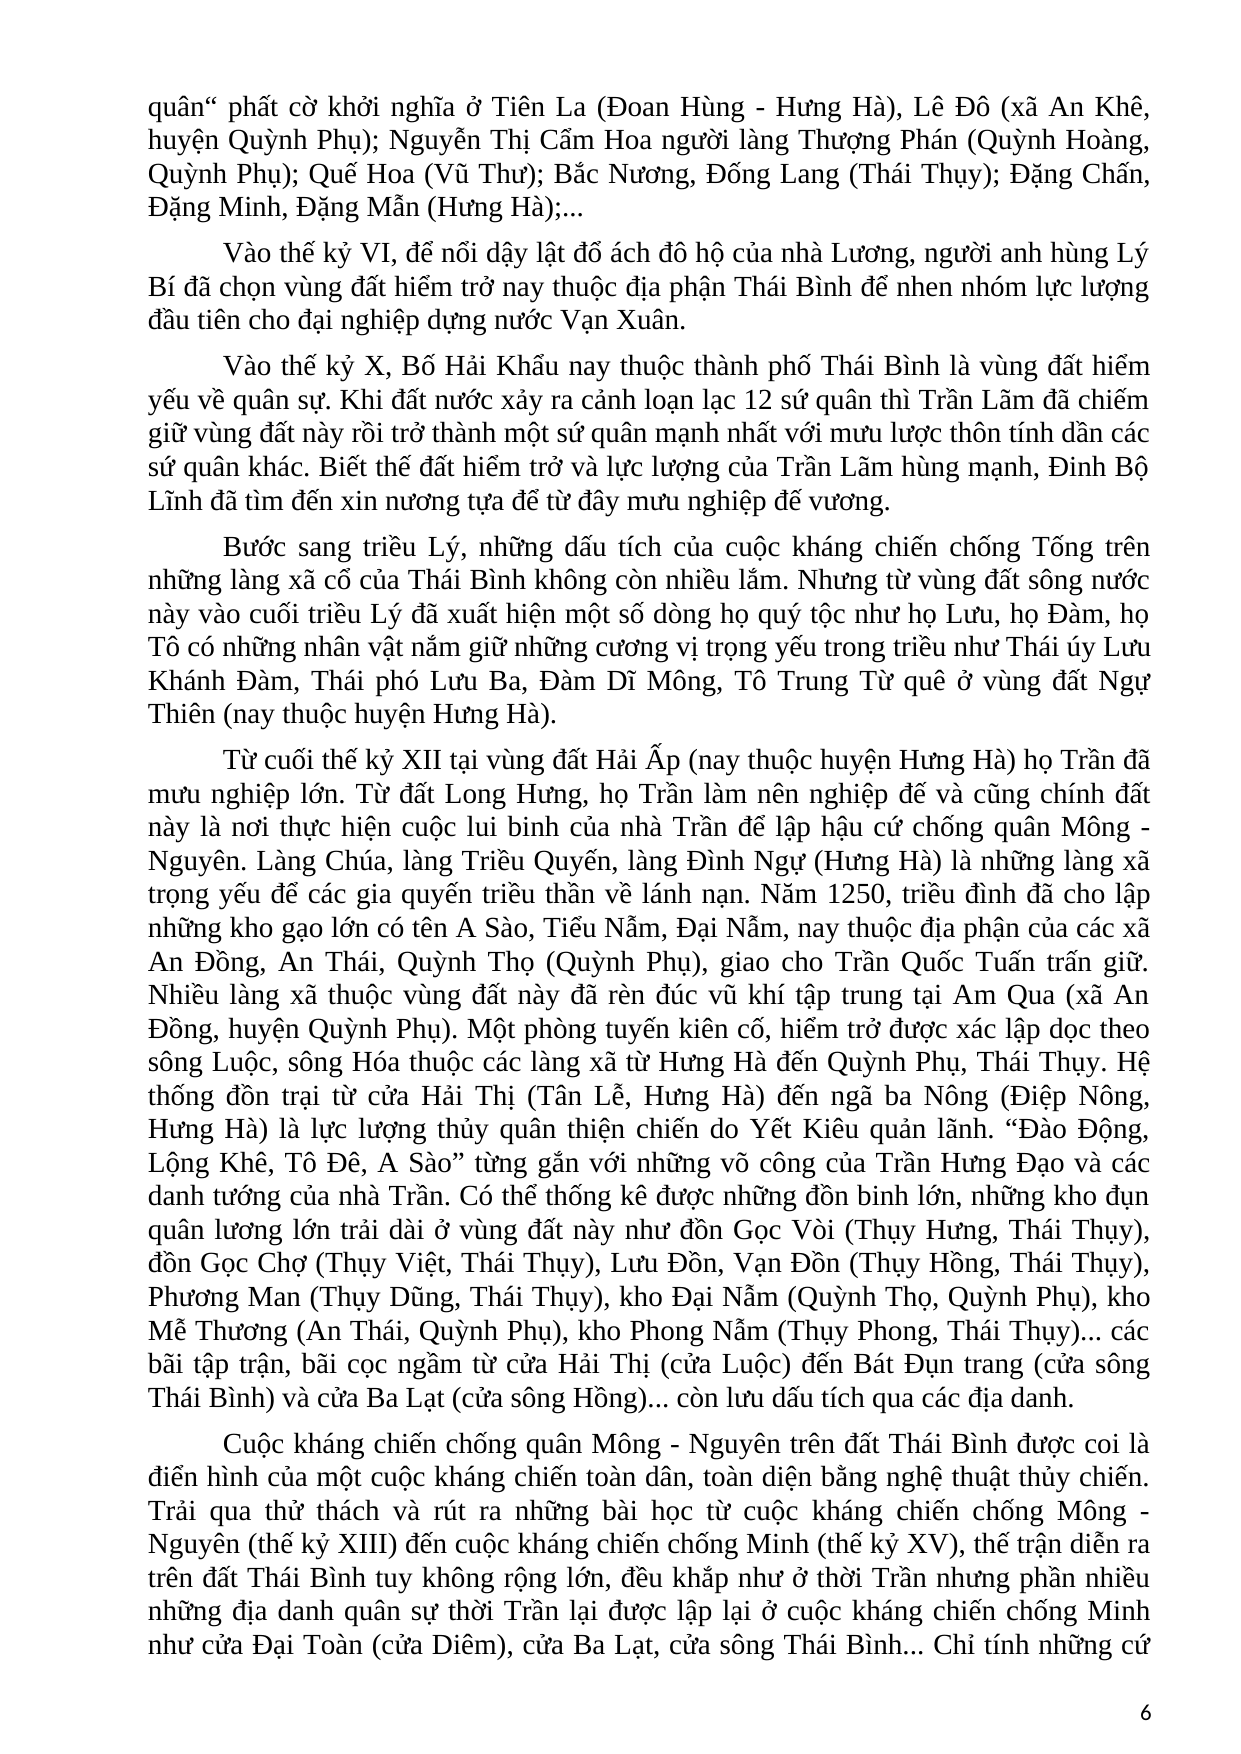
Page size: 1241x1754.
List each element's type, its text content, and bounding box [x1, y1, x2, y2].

text Bước sang triều Lý, những dấu tích của cuộc kháng chiến chống Tống trên những làng xã cổ của Thái Bình không còn nhiều lắm. Nhưng từ vùng đất sông nước này vào cuối triều Lý đã xuất hiện một số dòng họ quý tộc như họ Lưu, họ Đàm, họ Tô có những nhân vật nắm giữ những cương vị trọng yếu trong triều như Thái úy Lưu Khánh Đàm, Thái phó Lưu Ba, Đàm Dĩ Mông, Tô Trung Từ quê ở vùng đất Ngự Thiên (nay thuộc huyện Hưng Hà). [148, 529, 1152, 730]
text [148, 1426, 1152, 1661]
text Vào thế kỷ X, Bố Hải Khẩu nay thuộc thành phố Thái Bình là vùng đất hiểm yếu về quân sự. Khi đất nước xảy ra cảnh loạn lạc 12 sứ quân thì Trần Lãm đã chiếm giữ vùng đất này rồi trở thành một sứ quân mạnh nhất với mưu lược thôn tính dần các sứ quân khác. Biết thế đất hiểm trở và lực lượng của Trần Lãm hùng mạnh, Đinh Bộ Lĩnh đã tìm đến xin nương tựa để từ đây mưu nghiệp đế vương. [148, 348, 1152, 516]
text Từ cuối thế kỷ XII tại vùng đất Hải Ấp (nay thuộc huyện Hưng Hà) họ Trần đã mưu nghiệp lớn. Từ đất Long Hưng, họ Trần làm nên nghiệp đế và cũng chính đất này là nơi thực hiện cuộc lui binh của nhà Trần để lập hậu cứ chống quân Mông - Nguyên. Làng Chúa, làng Triều Quyến, làng Đình Ngự (Hưng Hà) là những làng xã trọng yếu để các gia quyến triều thần về lánh nạn. Năm 1250, triều đình đã cho lập những kho gạo lớn có tên A Sào, Tiểu Nẫm, Đại Nẫm, nay thuộc địa phận của các xã An Đồng, An Thái, Quỳnh Thọ (Quỳnh Phụ), giao cho Trần Quốc Tuấn trấn giữ. Nhiều làng xã thuộc vùng đất này đã rèn đúc vũ khí tập trung tại Am Qua (xã An Đồng, huyện Quỳnh Phụ). Một phòng tuyến kiên cố, hiểm trở được xác lập dọc theo sông Luộc, sông Hóa thuộc các làng xã từ Hưng Hà đến Quỳnh Phụ, Thái Thụy. Hệ thống đồn trại từ cửa Hải Thị (Tân Lễ, Hưng Hà) đến ngã ba Nông (Điệp Nông, Hưng Hà) là lực lượng thủy quân thiện chiến do Yết Kiêu quản lãnh. “Đào Động, Lộng Khê, Tô Đê, A Sào” từng gắn với những võ công của Trần Hưng Đạo và các danh tướng của nhà Trần. Có thể thống kê được những đồn binh lớn, những kho đụn quân lương lớn trải dài ở vùng đất này như đồn Gọc Vòi (Thụy Hưng, Thái Thụy), đồn Gọc Chợ (Thụy Việt, Thái Thụy), Lưu Đồn, Vạn Đồn (Thụy Hồng, Thái Thụy), Phương Man (Thụy Dũng, Thái Thụy), kho Đại Nẫm (Quỳnh Thọ, Quỳnh Phụ), kho Mễ Thương (An Thái, Quỳnh Phụ), kho Phong Nẫm (Thụy Phong, Thái Thụy)... các bãi tập trận, bãi cọc ngầm từ cửa Hải Thị (cửa Luộc) đến Bát Đụn trang (cửa sông Thái Bình) và cửa Ba Lạt (cửa sông Hồng)... còn lưu dấu tích qua các địa danh. [148, 742, 1152, 1413]
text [148, 89, 1152, 223]
text Vào thế kỷ VI, để nổi dậy lật đổ ách đô hộ của nhà Lương, người anh hùng Lý Bí đã chọn vùng đất hiểm trở nay thuộc địa phận Thái Bình để nhen nhóm lực lượng đầu tiên cho đại nghiệp dựng nước Vạn Xuân. [148, 235, 1152, 336]
